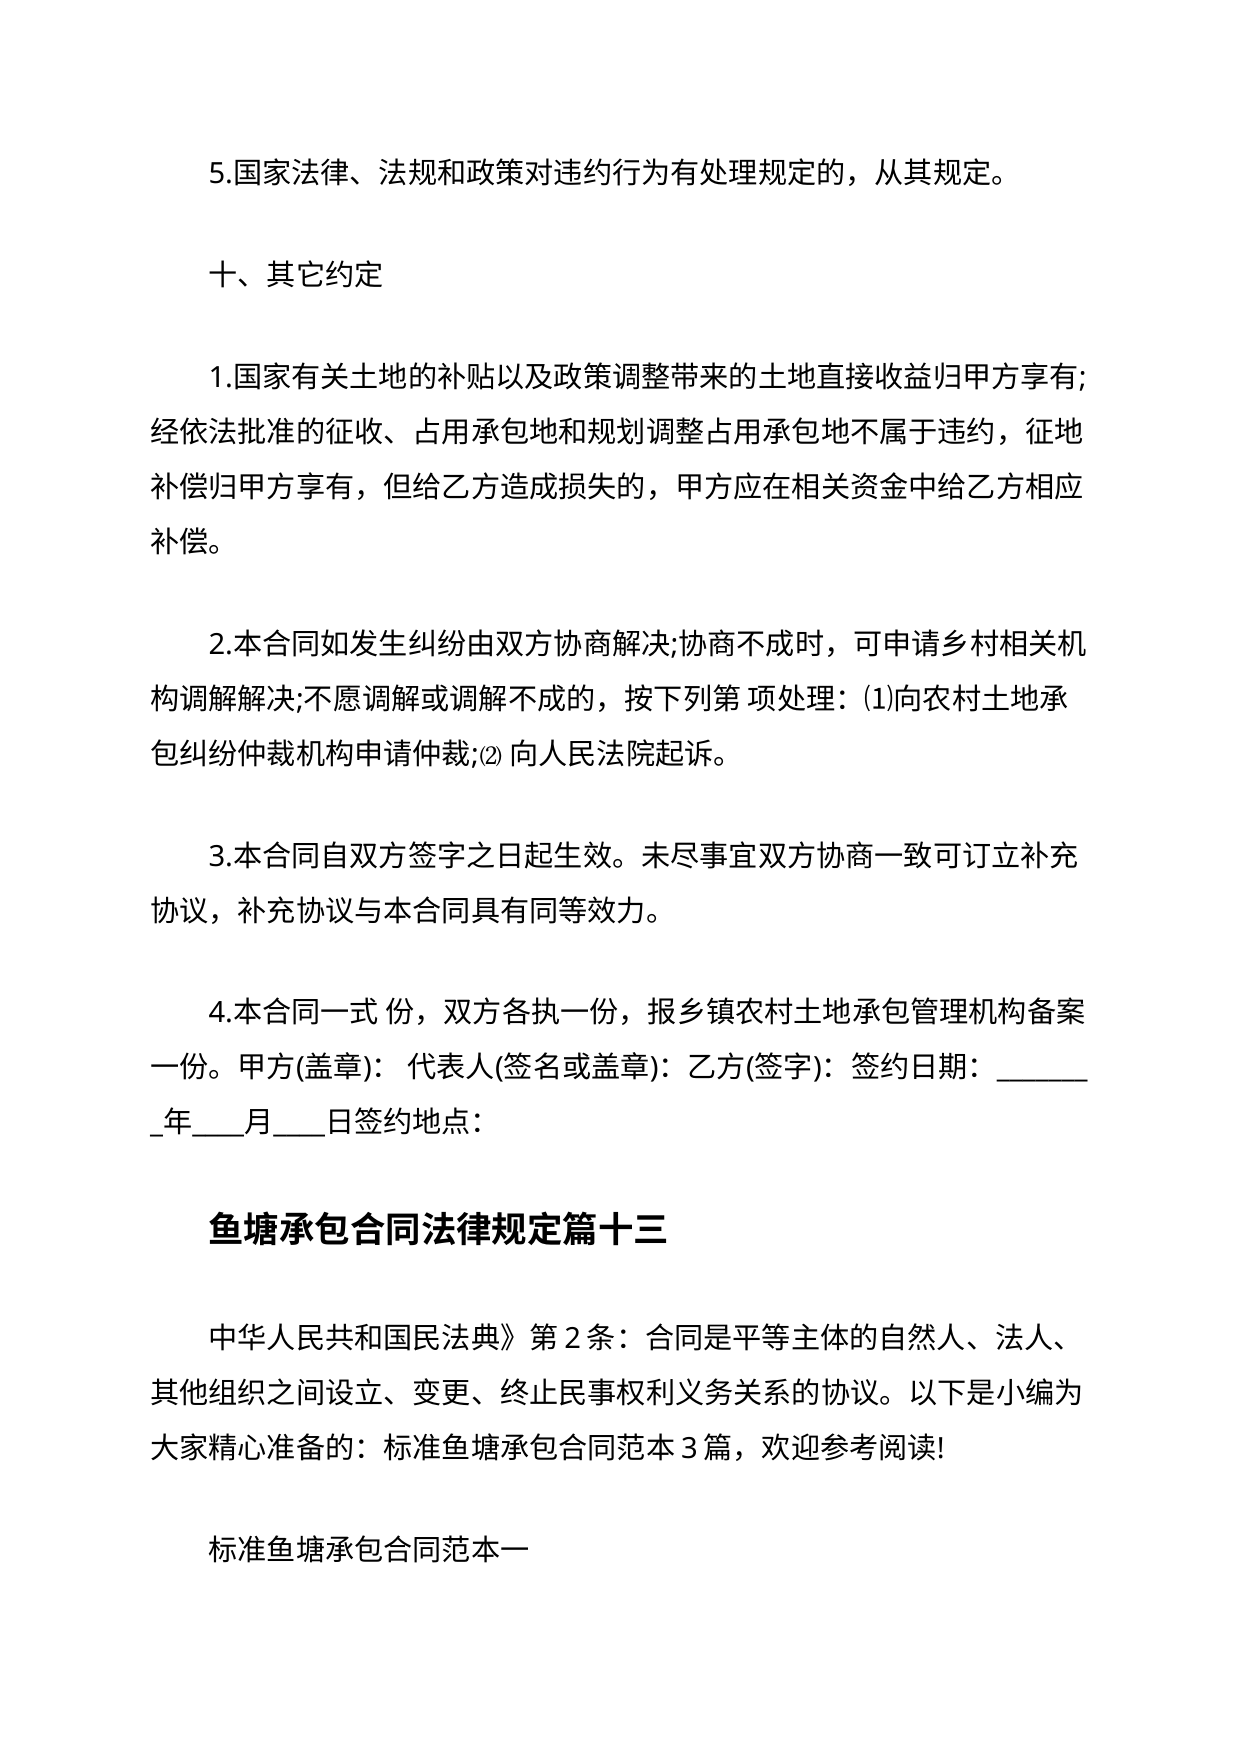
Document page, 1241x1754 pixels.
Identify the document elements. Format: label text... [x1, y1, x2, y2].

text 2.本合同如发生纠纷由双方协商解决;协商不成时，可申请乡村相关机构调解解决;不愿调解或调解不成的，按下列第 项处理：⑴向农村土地承包纠纷仲裁机构申请仲裁;⑵向人民法院起诉。 [150, 620, 1090, 773]
text 3.本合同自双方签字之日起生效。未尽事宜双方协商一致可订立补充协议，补充协议与本合同具有同等效力。 [150, 832, 1090, 929]
text 1.国家有关土地的补贴以及政策调整带来的土地直接收益归甲方享有;经依法批准的征收、占用承包地和规划调整占用承包地不属于违约，征地补偿归甲方享有，但给乙方造成损失的，甲方应在相关资金中给乙方相应补偿。 [150, 354, 1090, 561]
text 鱼塘承包合同法律规定篇十三 [150, 1201, 1090, 1252]
text 标准鱼塘承包合同范本一 [150, 1526, 1090, 1569]
text 十、其它约定 [150, 252, 1090, 294]
text 中华人民共和国民法典》第2条：合同是平等主体的自然人、法人、其他组织之间设立、变更、终止民事权利义务关系的协议。以下是小编为大家精心准备的：标准鱼塘承包合同范本3篇，欢迎参考阅读! [150, 1314, 1090, 1467]
text 5.国家法律、法规和政策对违约行为有处理规定的，从其规定。 [150, 150, 1090, 192]
text 4.本合同一式 份，双方各执一份，报乡镇农村土地承包管理机构备案一份。甲方(盖章)： 代表人(签名或盖章)：乙方(签字)：签约日期：________年____月____日签约地点： [150, 989, 1090, 1141]
